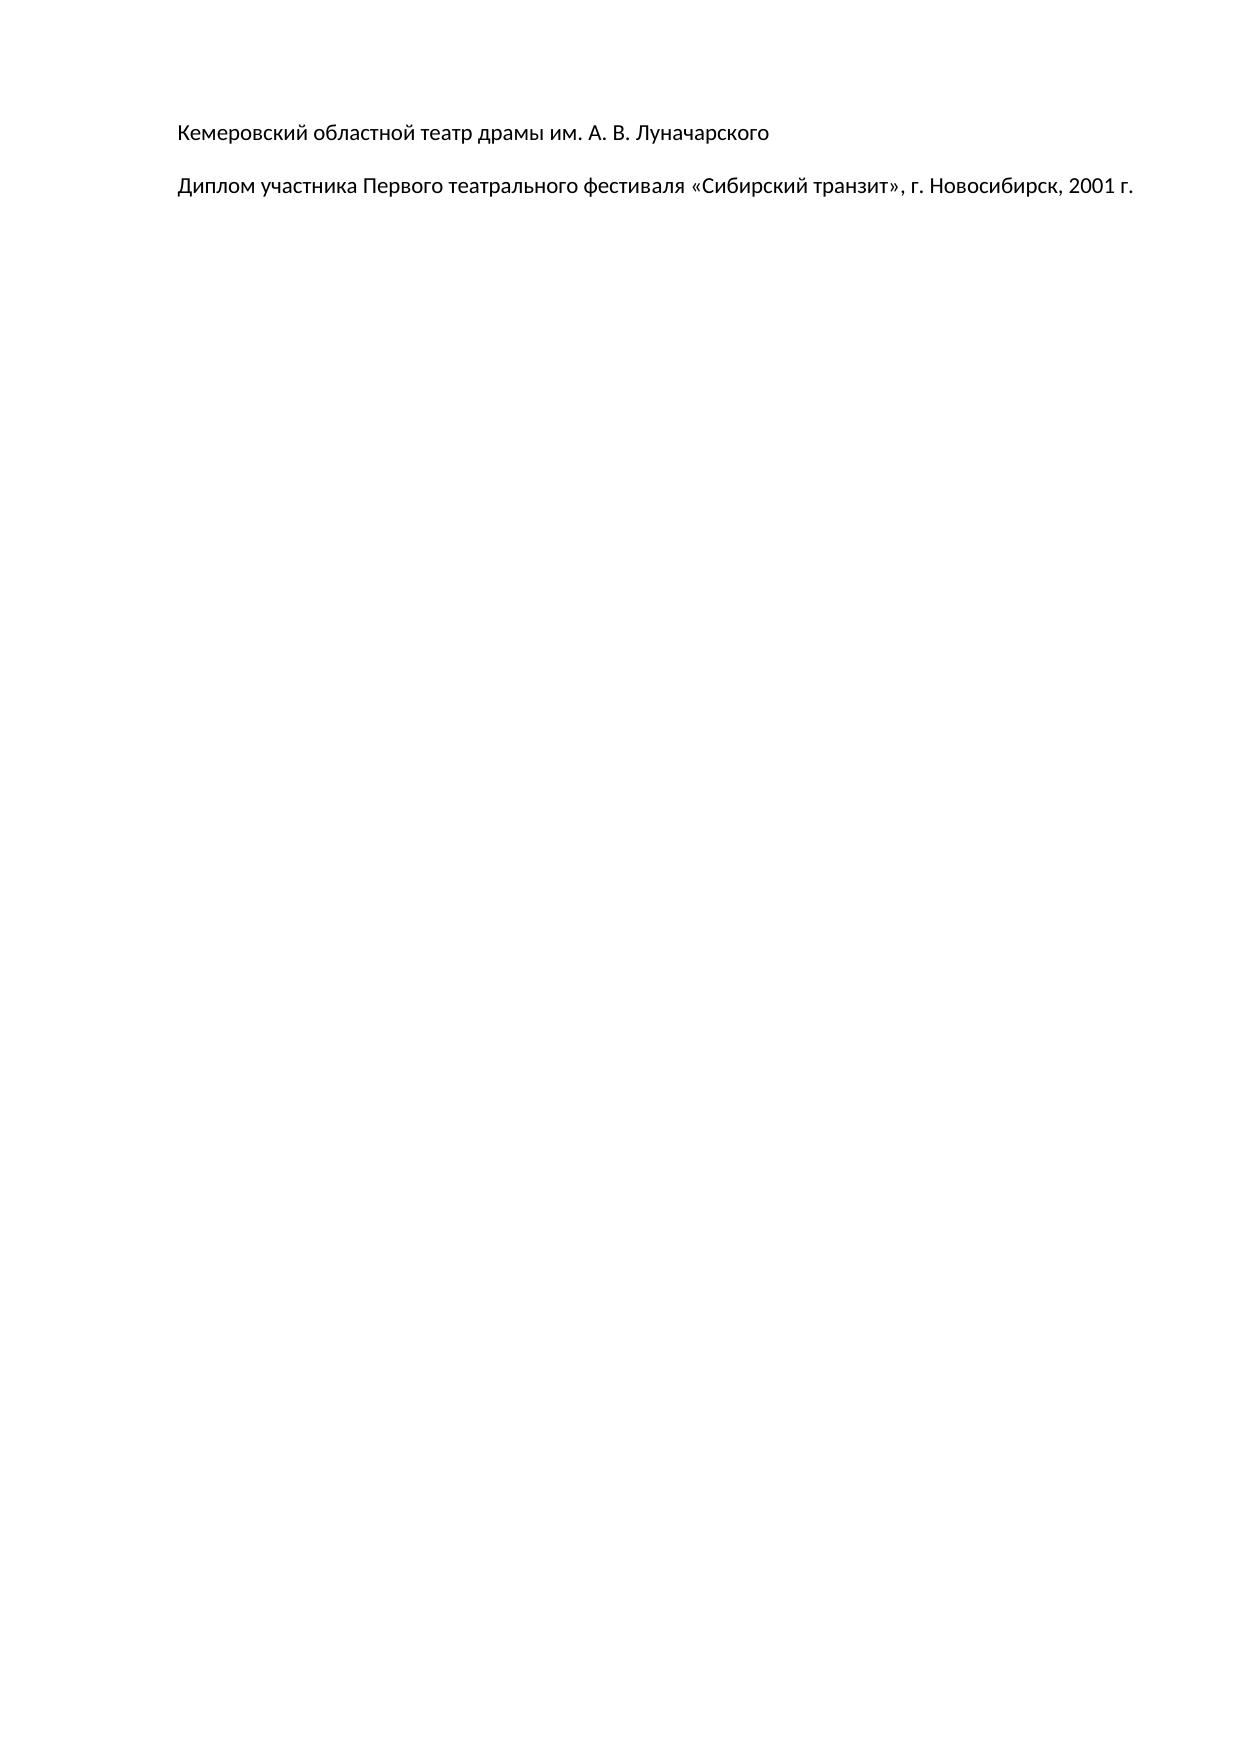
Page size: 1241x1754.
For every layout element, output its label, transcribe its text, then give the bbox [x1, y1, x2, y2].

text Диплом участника Первого театрального фестиваля «Сибирский транзит», г. Новосибирск, 2001 г. [177, 171, 1152, 199]
text Кемеровский областной театр драмы им. А. В. Луначарского [177, 118, 1152, 146]
